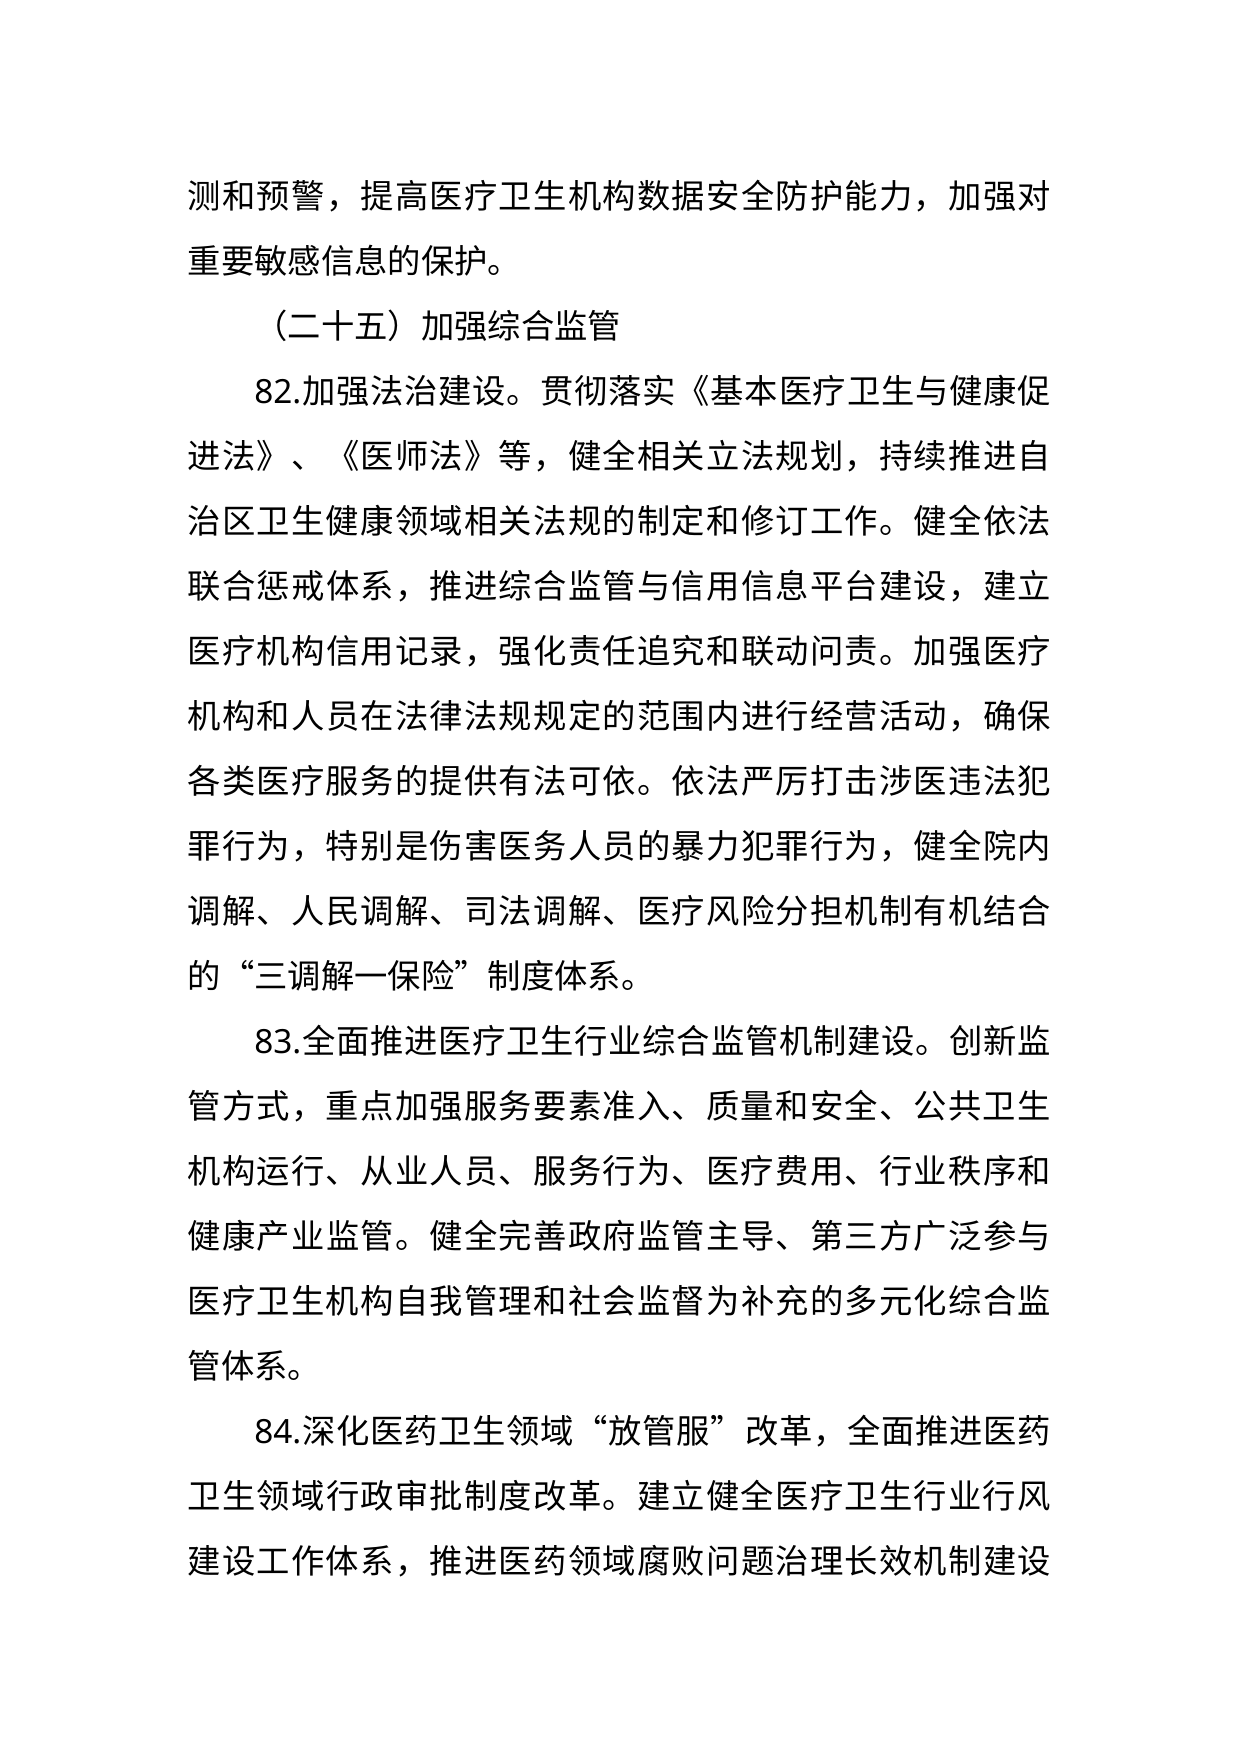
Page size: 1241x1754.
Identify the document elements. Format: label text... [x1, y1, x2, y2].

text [187, 162, 1053, 292]
text 83.全面推进医疗卫生行业综合监管机制建设。创新监管方式，重点加强服务要素准入、质量和安全、公共卫生、机构运行、从业人员、服务行为、医疗费用、行业秩序和健康产业监管。健全完善政府监管主导、第三方广泛参与、医疗卫生机构自我管理和社会监督为补充的多元化综合监管体系。 [187, 1007, 1053, 1397]
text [187, 1397, 1053, 1592]
text 82.加强法治建设。贯彻落实《基本医疗卫生与健康促进法》、《医师法》等，健全相关立法规划，持续推进自治区卫生健康领域相关法规的制定和修订工作。健全依法联合惩戒体系，推进综合监管与信用信息平台建设，建立医疗机构信用记录，强化责任追究和联动问责。加强医疗机构和人员在法律法规规定的范围内进行经营活动，确保各类医疗服务的提供有法可依。依法严厉打击涉医违法犯罪行为，特别是伤害医务人员的暴力犯罪行为，健全院内调解、人民调解、司法调解、医疗风险分担机制有机结合的“三调解一保险”制度体系。 [187, 357, 1053, 1007]
text （二十五）加强综合监管 [187, 292, 1053, 357]
